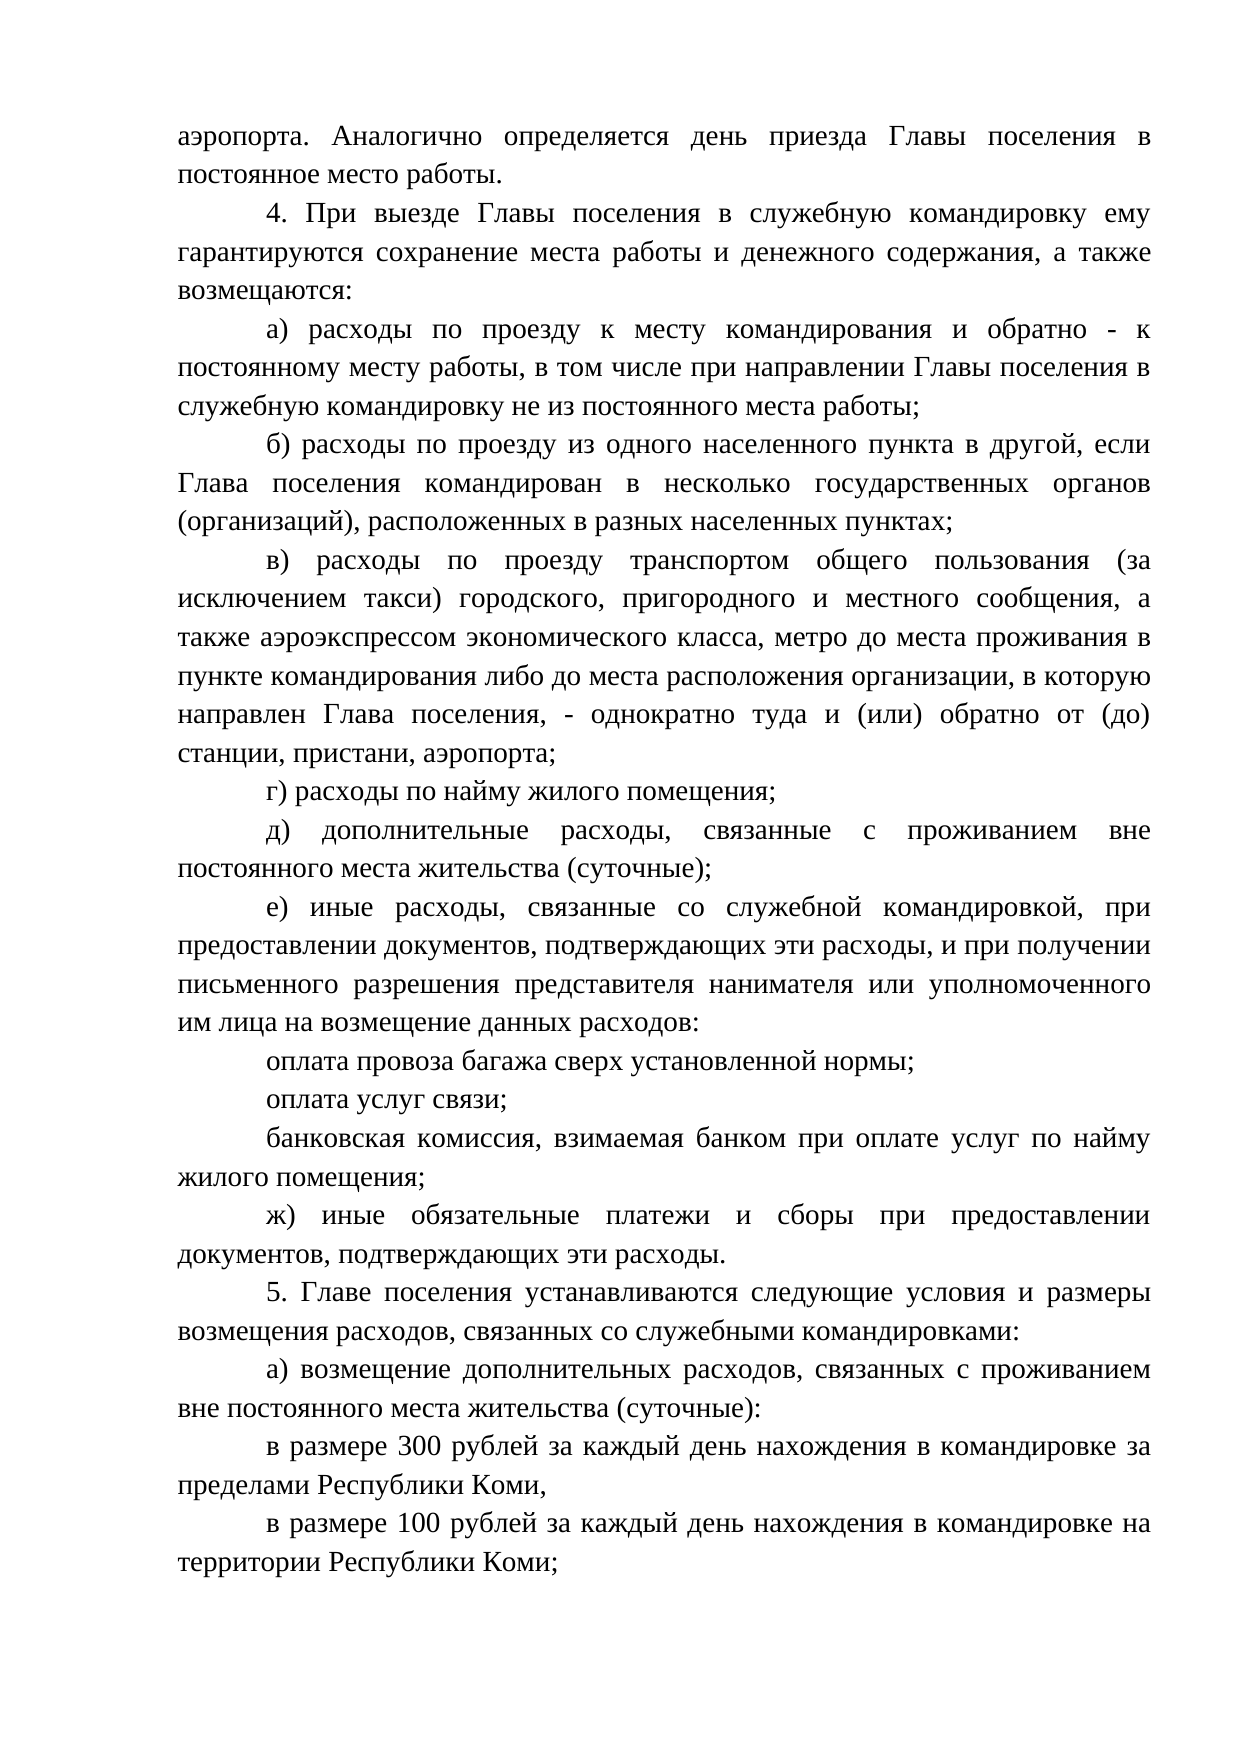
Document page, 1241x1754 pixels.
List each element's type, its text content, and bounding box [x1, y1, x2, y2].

text в) расходы по проезду транспортом общего пользования (за исключением такси) городского, пригородного и местного сообщения, а также аэроэкспрессом экономического класса, метро до места проживания в пункте командирования либо до места расположения организации, в которую направлен Глава поселения, - однократно туда и (или) обратно от (до) станции, пристани, аэропорта; [177, 542, 1152, 768]
text г) расходы по найму жилого помещения; [177, 773, 1152, 807]
text д) дополнительные расходы, связанные с проживанием вне постоянного места жительства (суточные); [177, 812, 1152, 884]
text а) расходы по проезду к месту командирования и обратно - к постоянному месту работы, в том числе при направлении Главы поселения в служебную командировку не из постоянного места работы; [177, 311, 1152, 421]
text 4. При выезде Главы поселения в служебную командировку ему гарантируются сохранение места работы и денежного содержания, а также возмещаются: [177, 195, 1152, 306]
text оплата провоза багажа сверх установленной нормы; [177, 1043, 1152, 1077]
text е) иные расходы, связанные со служебной командировкой, при предоставлении документов, подтверждающих эти расходы, и при получении письменного разрешения представителя нанимателя или уполномоченного им лица на возмещение данных расходов: [177, 889, 1152, 1038]
text оплата услуг связи; [177, 1082, 1152, 1115]
text в размере 300 рублей за каждый день нахождения в командировке за пределами Республики Коми, [177, 1428, 1152, 1501]
text ж) иные обязательные платежи и сборы при предоставлении документов, подтверждающих эти расходы. [177, 1197, 1152, 1269]
text 5. Главе поселения устанавливаются следующие условия и размеры возмещения расходов, связанных со служебными командировками: [177, 1274, 1152, 1346]
text банковская комиссия, взимаемая банком при оплате услуг по найму жилого помещения; [177, 1120, 1152, 1192]
text в размере 100 рублей за каждый день нахождения в командировке на территории Республики Коми; [177, 1506, 1152, 1578]
text а) возмещение дополнительных расходов, связанных с проживанием вне постоянного места жительства (суточные): [177, 1351, 1152, 1423]
text б) расходы по проезду из одного населенного пункта в другой, если Глава поселения командирован в несколько государственных органов (организаций), расположенных в разных населенных пунктах; [177, 426, 1152, 537]
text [177, 118, 1152, 190]
